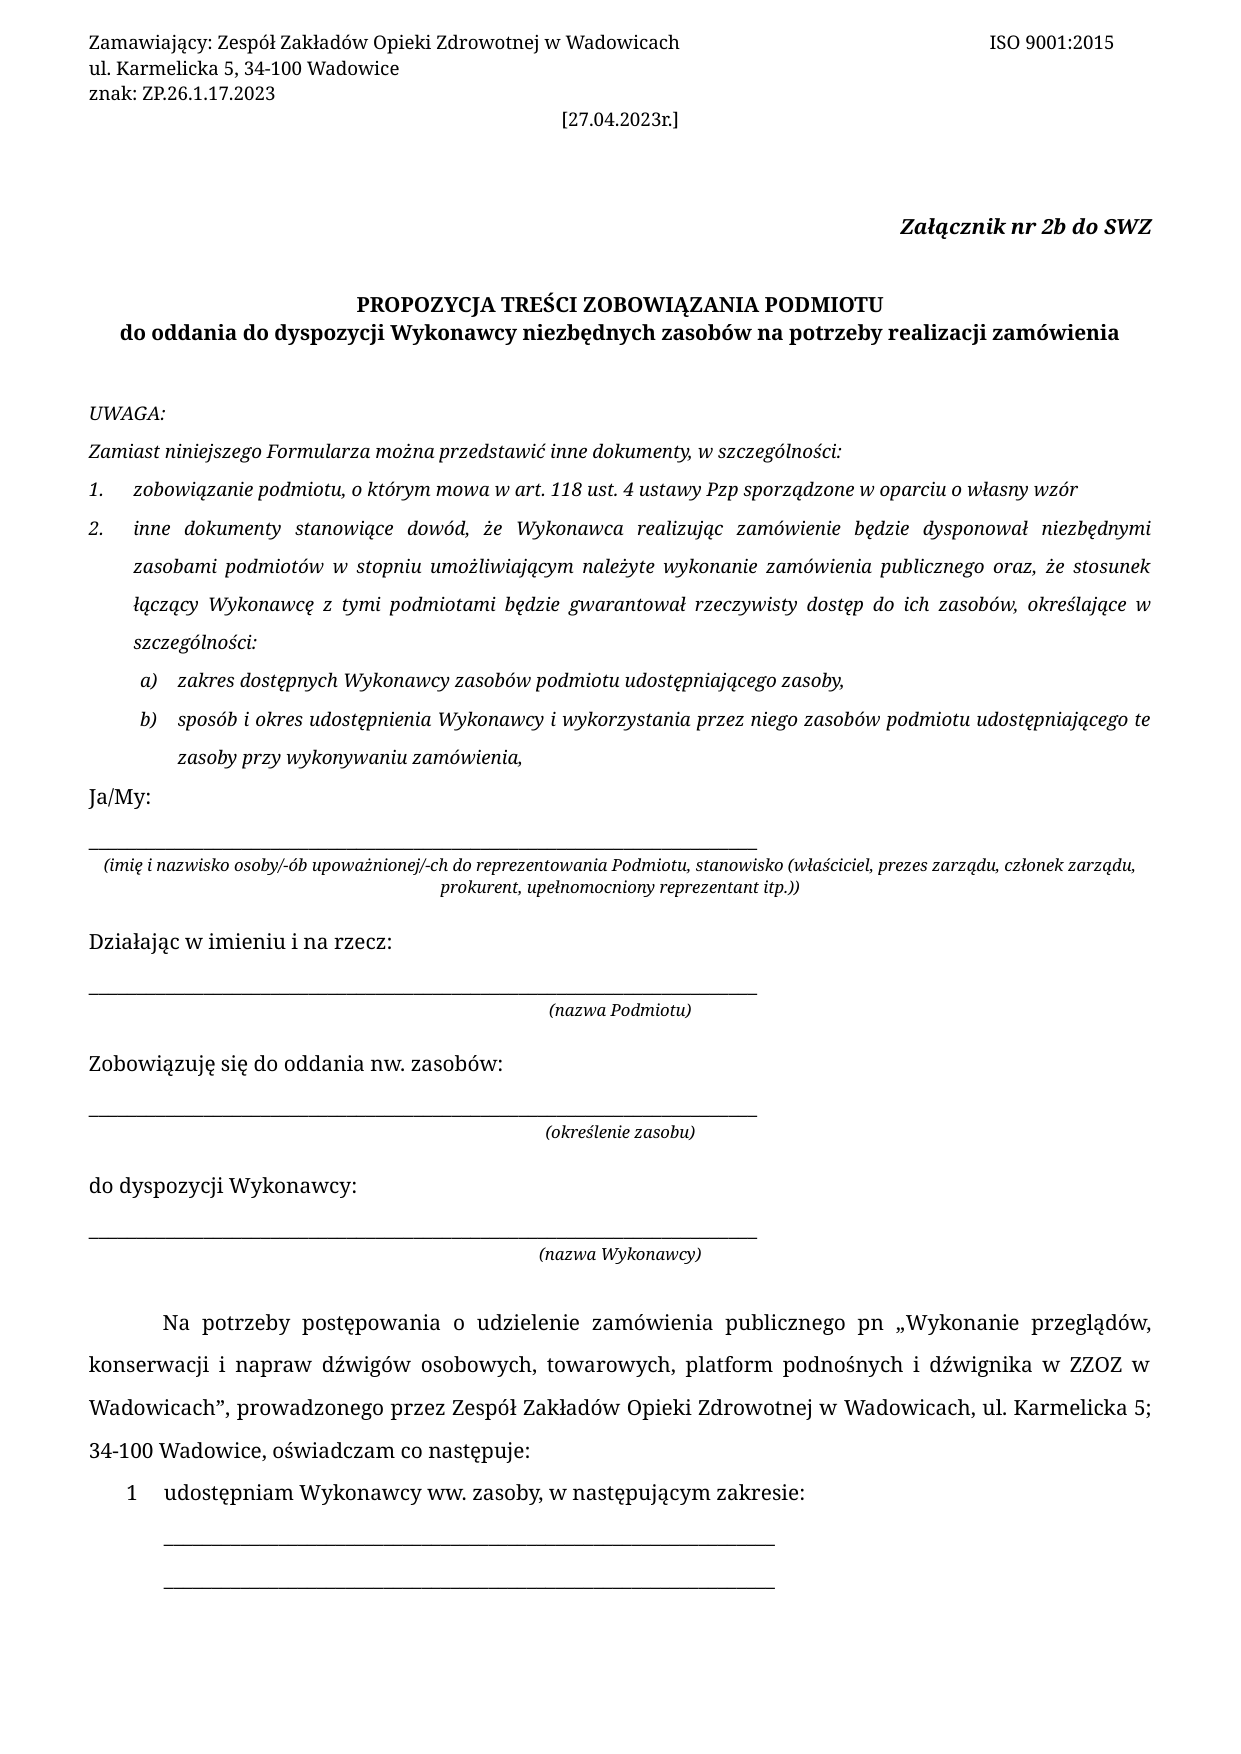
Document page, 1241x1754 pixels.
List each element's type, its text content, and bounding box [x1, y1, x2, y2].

text ________________________________________________________________ [164, 1564, 1152, 1592]
text Na potrzeby postępowania o udzielenie zamówienia publicznego pn „Wykonanie przeglądów, konserwacji i napraw dźwigów osobowych, towarowych, platform podnośnych i dźwignika w ZZOZ w Wadowicach”, prowadzonego przez Zespół Zakładów Opieki Zdrowotnej w Wadowicach, ul. Karmelicka 5; 34-100 Wadowice, oświadczam co następuje: [89, 1308, 1152, 1464]
text ______________________________________________________________________ [89, 970, 1152, 998]
text (nazwa Podmiotu) [89, 998, 1152, 1021]
text do oddania do dyspozycji Wykonawcy niezbędnych zasobów na potrzeby realizacji zamówienia [89, 318, 1152, 347]
text ______________________________________________________________________ [89, 1092, 1152, 1121]
text ________________________________________________________________ [164, 1521, 1152, 1549]
text Ja/My: [89, 782, 1152, 811]
list udostępniam Wykonawcy ww. zasoby, w następującym zakresie: [126, 1478, 1152, 1507]
list inne dokumenty stanowiące dowód, że Wykonawca realizując zamówienie będzie dysponował niezbędnymi zasobami podmiotów w stopniu umożliwiającym należyte wykonanie zamówienia publicznego oraz, że stosunek łączący Wykonawcę z tymi podmiotami będzie gwarantował rzeczywisty dostęp do ich zasobów, określające w szczególności: [89, 515, 1152, 655]
text (nazwa Wykonawcy) [89, 1243, 1152, 1265]
list zakres dostępnych Wykonawcy zasobów podmiotu udostępniającego zasoby, [140, 668, 1152, 693]
text ______________________________________________________________________ [89, 825, 1152, 853]
text do dyspozycji Wykonawcy: [89, 1172, 1152, 1200]
text Działając w imieniu i na rzecz: [89, 927, 1152, 956]
text Zamiast niniejszego Formularza można przedstawić inne dokumenty, w szczególności: [89, 438, 1152, 464]
text PROPOZYCJA TREŚCI ZOBOWIĄZANIA PODMIOTU [89, 290, 1152, 318]
list zobowiązanie podmiotu, o którym mowa w art. 118 ust. 4 ustawy Pzp sporządzone w oparciu o własny wzór [89, 477, 1152, 502]
subtitle Załącznik nr 2b do SWZ [89, 212, 1152, 241]
text (określenie zasobu) [89, 1121, 1152, 1143]
text (imię i nazwisko osoby/-ób upoważnionej/-ch do reprezentowania Podmiotu, stanowisko (właściciel, prezes zarządu, członek zarządu, prokurent, upełnomocniony reprezentant itp.)) [89, 853, 1152, 899]
text ______________________________________________________________________ [89, 1214, 1152, 1243]
list sposób i okres udostępnienia Wykonawcy i wykorzystania przez niego zasobów podmiotu udostępniającego te zasoby przy wykonywaniu zamówienia, [140, 706, 1152, 770]
text Zobowiązuję się do oddania nw. zasobów: [89, 1049, 1152, 1078]
text UWAGA: [89, 400, 1152, 426]
